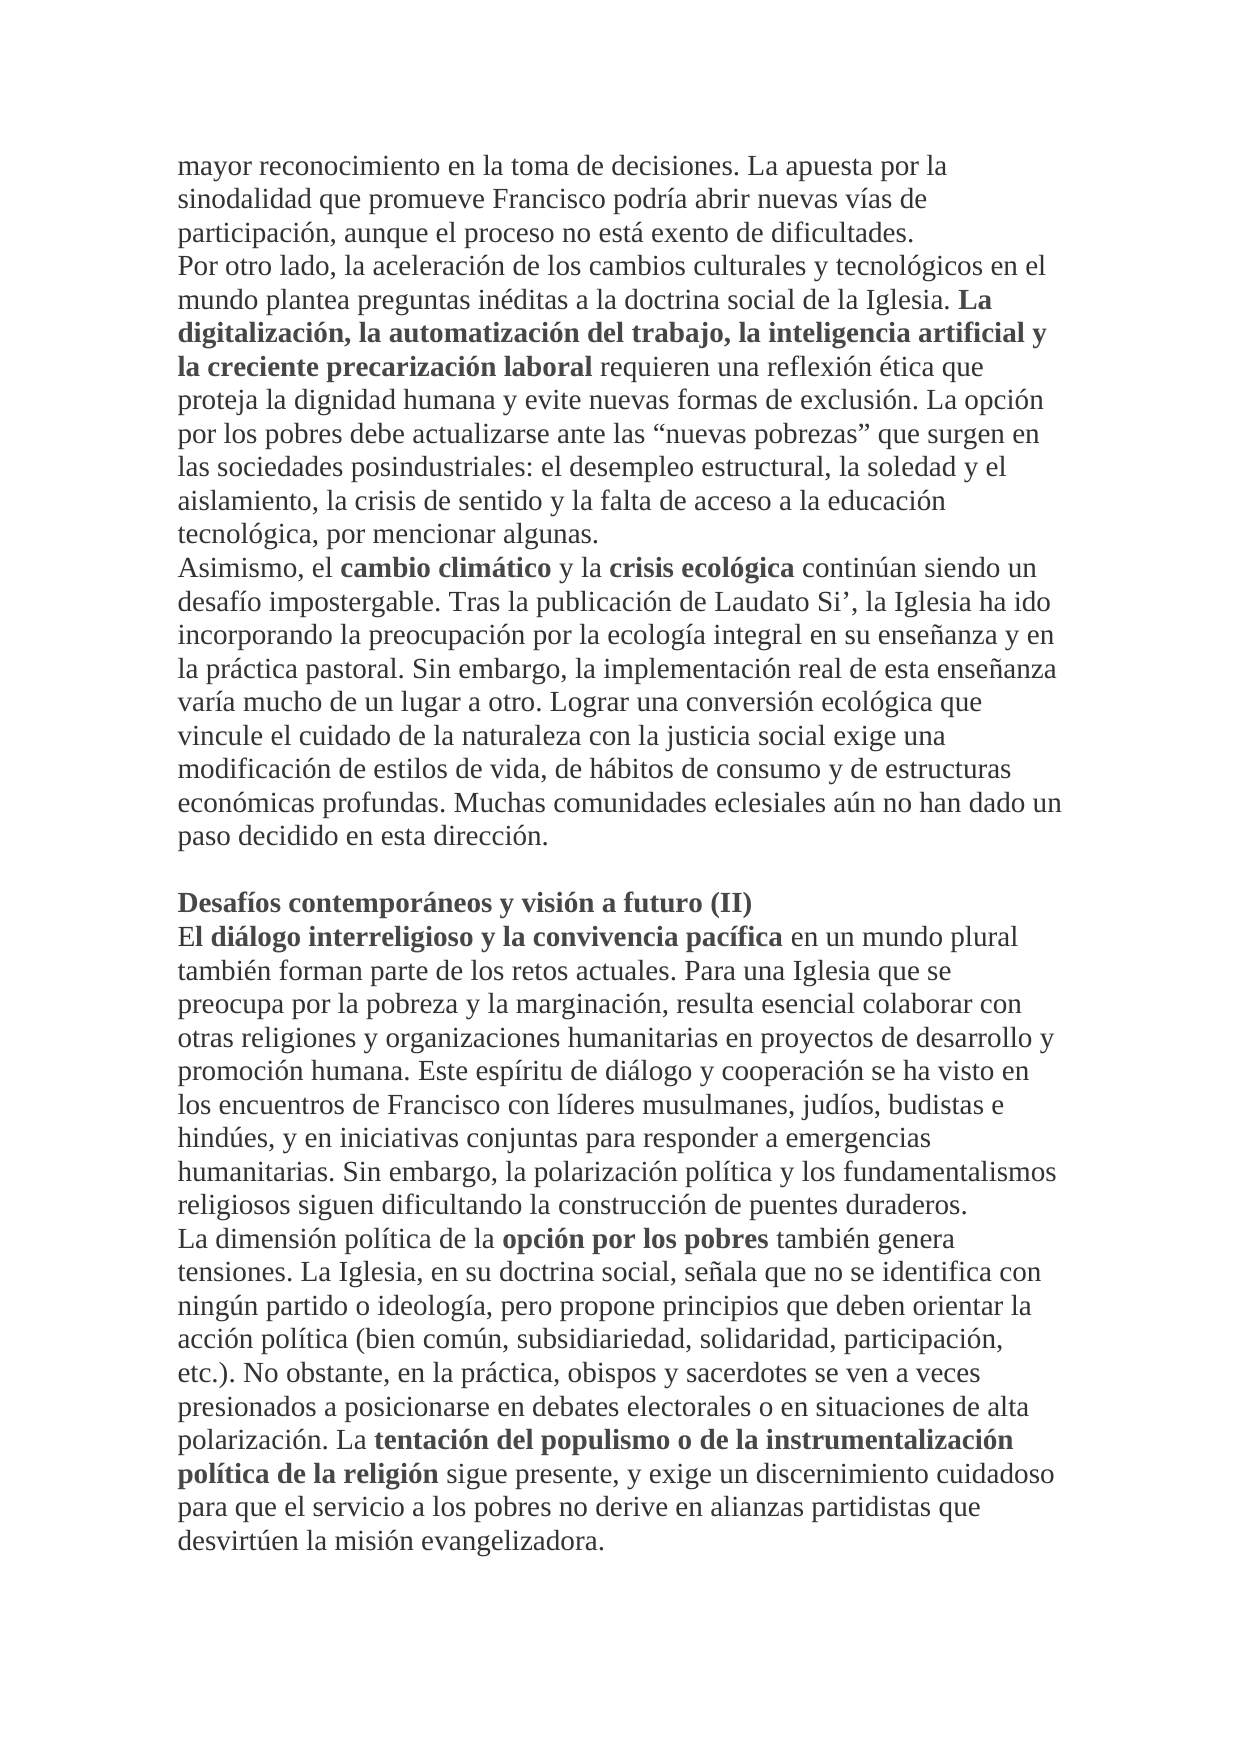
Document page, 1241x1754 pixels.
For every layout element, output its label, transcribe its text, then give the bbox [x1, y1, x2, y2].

text La dimensión política de la opción por los pobres también genera tensiones. La Iglesia, en su doctrina social, señala que no se identifica con ningún partido o ideología, pero propone principios que deben orientar la acción política (bien común, subsidiariedad, solidaridad, participación, etc.). No obstante, en la práctica, obispos y sacerdotes se ven a veces presionados a posicionarse en debates electorales o en situaciones de alta polarización. La tentación del populismo o de la instrumentalización política de la religión sigue presente, y exige un discernimiento cuidadoso para que el servicio a los pobres no derive en alianzas partidistas que desvirtúen la misión evangelizadora. [177, 1221, 1063, 1556]
text Por otro lado, la aceleración de los cambios culturales y tecnológicos en el mundo plantea preguntas inéditas a la doctrina social de la Iglesia. La digitalización, la automatización del trabajo, la inteligencia artificial y la creciente precarización laboral requieren una reflexión ética que proteja la dignidad humana y evite nuevas formas de exclusión. La opción por los pobres debe actualizarse ante las “nuevas pobrezas” que surgen en las sociedades posindustriales: el desempleo estructural, la soledad y el aislamiento, la crisis de sentido y la falta de acceso a la educación tecnológica, por mencionar algunas. [177, 248, 1063, 550]
subtitle Desafíos contemporáneos y visión a futuro (II) [177, 886, 1063, 919]
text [177, 148, 1063, 248]
text Asimismo, el cambio climático y la crisis ecológica continúan siendo un desafío impostergable. Tras la publicación de Laudato Si’, la Iglesia ha ido incorporando la preocupación por la ecología integral en su enseñanza y en la práctica pastoral. Sin embargo, la implementación real de esta enseñanza varía mucho de un lugar a otro. Lograr una conversión ecológica que vincule el cuidado de la naturaleza con la justicia social exige una modificación de estilos de vida, de hábitos de consumo y de estructuras económicas profundas. Muchas comunidades eclesiales aún no han dado un paso decidido en esta dirección. [177, 550, 1063, 852]
text El diálogo interreligioso y la convivencia pacífica en un mundo plural también forman parte de los retos actuales. Para una Iglesia que se preocupa por la pobreza y la marginación, resulta esencial colaborar con otras religiones y organizaciones humanitarias en proyectos de desarrollo y promoción humana. Este espíritu de diálogo y cooperación se ha visto en los encuentros de Francisco con líderes musulmanes, judíos, budistas e hindúes, y en iniciativas conjuntas para responder a emergencias humanitarias. Sin embargo, la polarización política y los fundamentalismos religiosos siguen dificultando la construcción de puentes duraderos. [177, 919, 1063, 1221]
